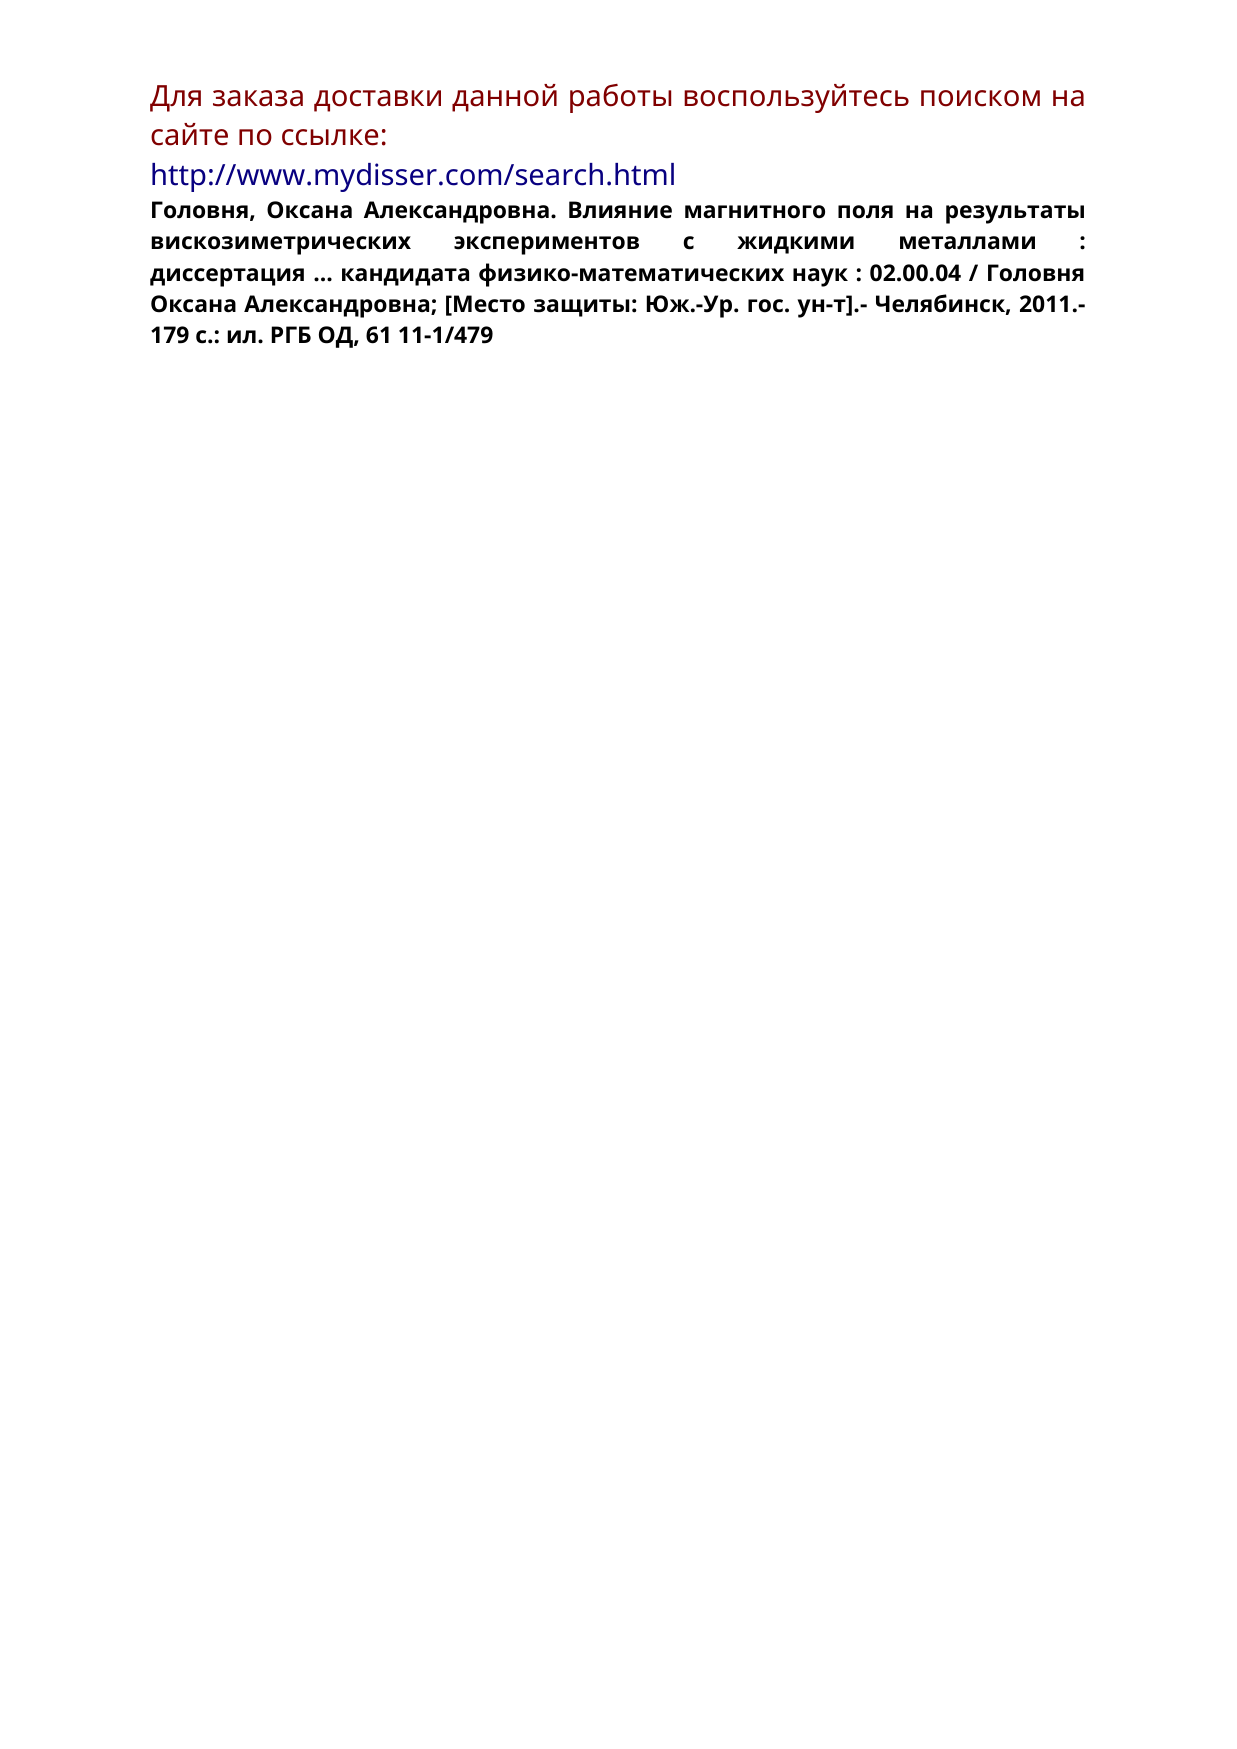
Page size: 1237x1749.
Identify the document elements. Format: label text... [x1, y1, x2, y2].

text Головня, Оксана Александровна. Влияние магнитного поля на результаты вискозиметрических экспериментов с жидкими металлами : диссертация ... кандидата физико-математических наук : 02.00.04 / Головня Оксана Александровна; [Место защиты: Юж.-Ур. гос. ун-т].- Челябинск, 2011.- 179 с.: ил. РГБ ОД, 61 11-1/479 [150, 194, 1086, 350]
